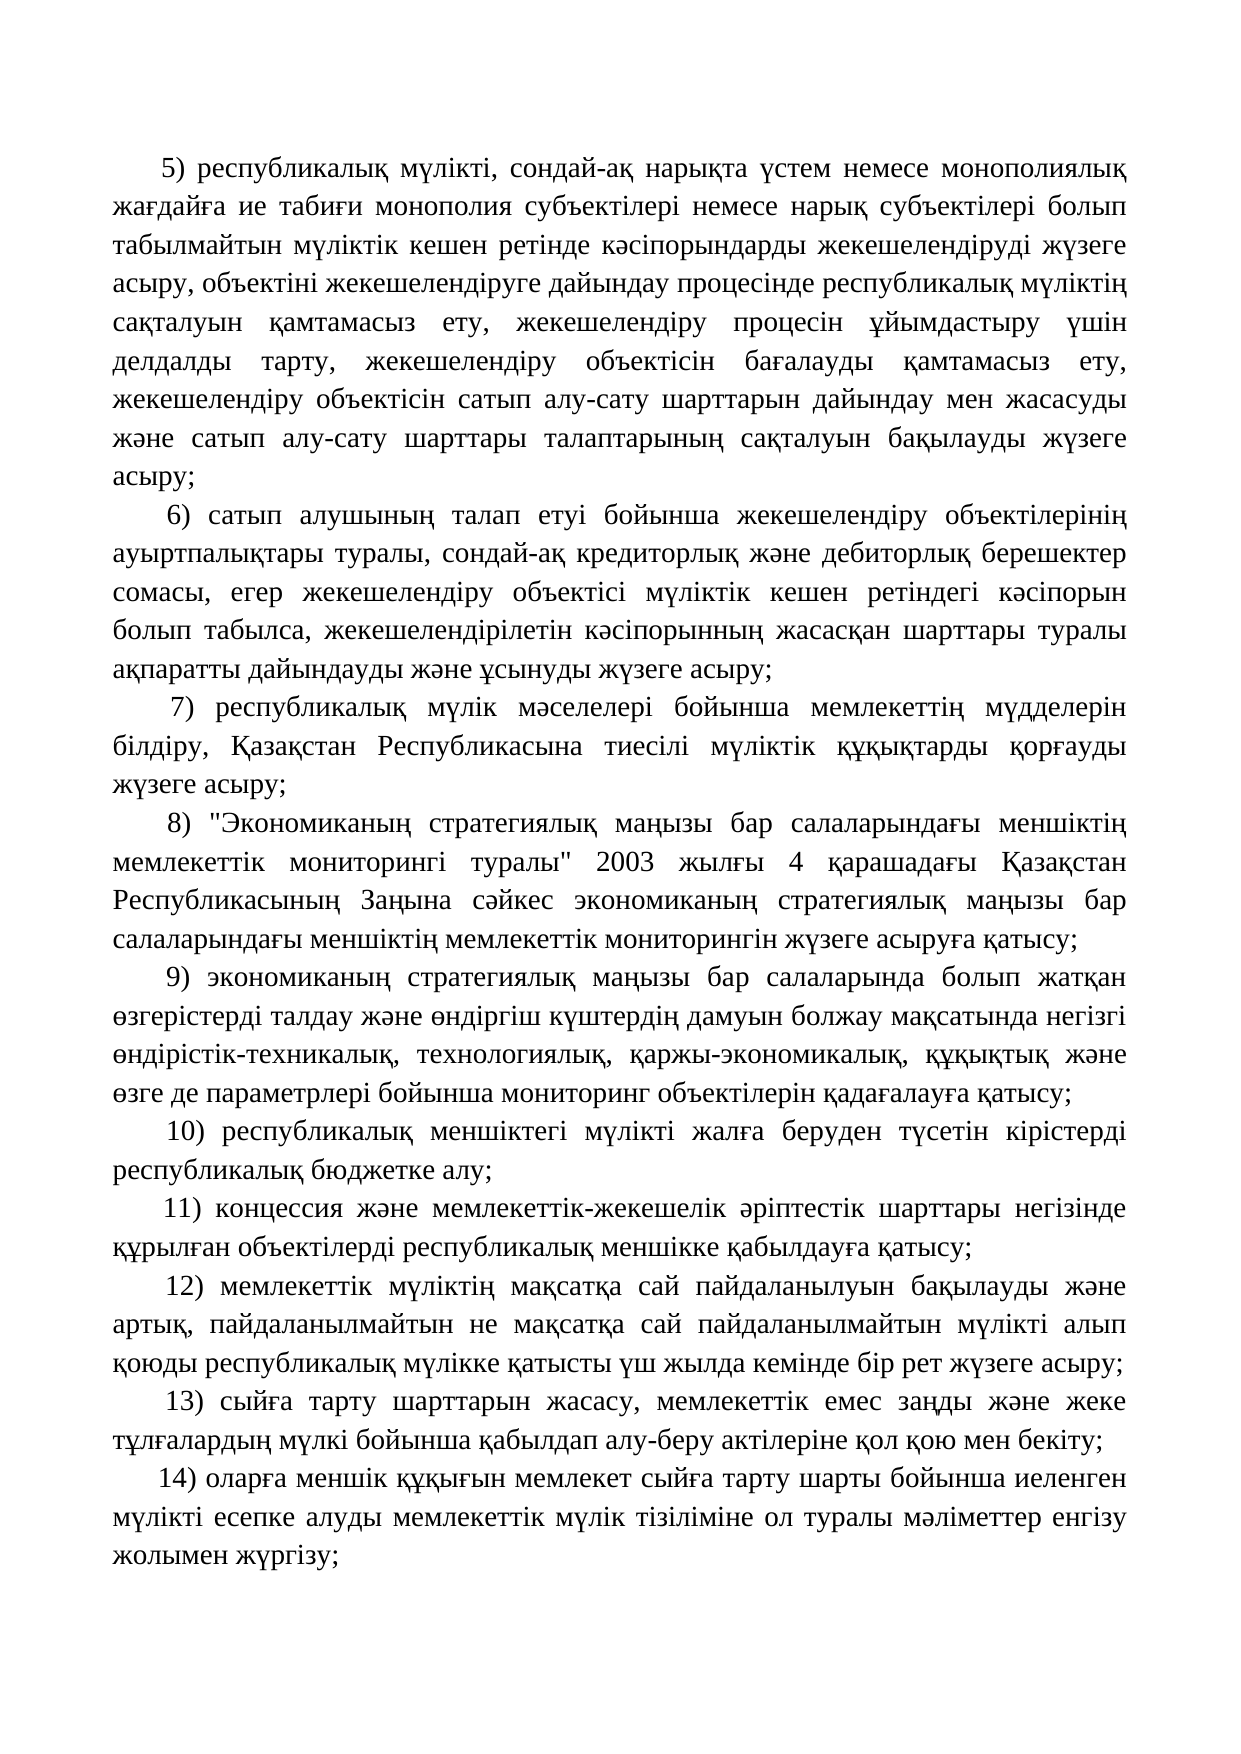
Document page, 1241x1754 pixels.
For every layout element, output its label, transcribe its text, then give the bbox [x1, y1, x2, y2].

text 11) концессия және мемлекеттік-жекешелік әріптестік шарттары негізінде құрылған объектілерді республикалық меншікке қабылдауға қатысу; [112, 1191, 1128, 1263]
text 13) сыйға тарту шарттарын жасасу, мемлекеттік емес заңды және жеке тұлғалардың мүлкі бойынша қабылдап алу-беру актілеріне қол қою мен бекіту; [112, 1383, 1128, 1455]
text 14) оларға меншік құқығын мемлекет сыйға тарту шарты бойынша иеленген мүлiктi есепке алуды мемлекеттiк мүлік тізіліміне ол туралы мәліметтер енгізу жолымен жүргізу; [112, 1460, 1128, 1571]
text 6) сатып алушының талап етуі бойынша жекешелендiру объектiлерiнiң ауыртпалықтары туралы, сондай-ақ кредиторлық және дебиторлық берешектер сомасы, егер жекешелендiру объектiсi мүлiктiк кешен ретіндегі кәсiпорын болып табылса, жекешелендірілетін кәсіпорынның жасасқан шарттары туралы ақпаратты дайындауды және ұсынуды жүзеге асыру; [112, 497, 1128, 684]
text 5) республикалық мүлікті, сондай-ақ нарықта үстем немесе монополиялық жағдайға ие табиғи монополия субъектілері немесе нарық субъектілері болып табылмайтын мүліктік кешен ретінде кәсіпорындарды жекешелендіруді жүзеге асыру, объектіні жекешелендіруге дайындау процесінде республикалық мүліктің сақталуын қамтамасыз ету, жекешелендіру процесін ұйымдастыру үшін делдалды тарту, жекешелендіру объектісін бағалауды қамтамасыз ету, жекешелендіру объектісін сатып алу-сату шарттарын дайындау мен жасасуды және сатып алу-сату шарттары талаптарының сақталуын бақылауды жүзеге асыру; [112, 150, 1128, 492]
text 10) республикалық меншіктегі мүлікті жалға беруден түсетін кірістерді республикалық бюджетке алу; [112, 1113, 1128, 1186]
text 12) мемлекеттiк мүлiктiң мақсатқа сай пайдаланылуын бақылауды және артық, пайдаланылмайтын не мақсатқа сай пайдаланылмайтын мүлiктi алып қоюды республикалық мүлiкке қатысты үш жылда кемiнде бiр рет жүзеге асыру; [112, 1268, 1128, 1378]
text 8) "Экономиканың стратегиялық маңызы бар салаларындағы меншіктің мемлекеттік мониторингі туралы" 2003 жылғы 4 қарашадағы Қазақстан Республикасының Заңына сәйкес экономиканың стратегиялық маңызы бар салаларындағы меншiктiң мемлекеттiк мониторингiн жүзеге асыруға қатысу; [112, 805, 1128, 954]
text 7) республикалық мүлiк мәселелерi бойынша мемлекеттiң мүдделерiн бiлдiру, Қазақстан Республикасына тиесiлi мүлiктiк құқықтарды қорғауды жүзеге асыру; [112, 689, 1128, 800]
text 9) экономиканың стратегиялық маңызы бар салаларында болып жатқан өзгерiстердi талдау және өндiргiш күштердiң дамуын болжау мақсатында негiзгi өндiрiстiк-техникалық, технологиялық, қаржы-экономикалық, құқықтық және өзге де параметрлері бойынша мониторинг объектiлерiн қадағалауға қатысу; [112, 959, 1128, 1108]
